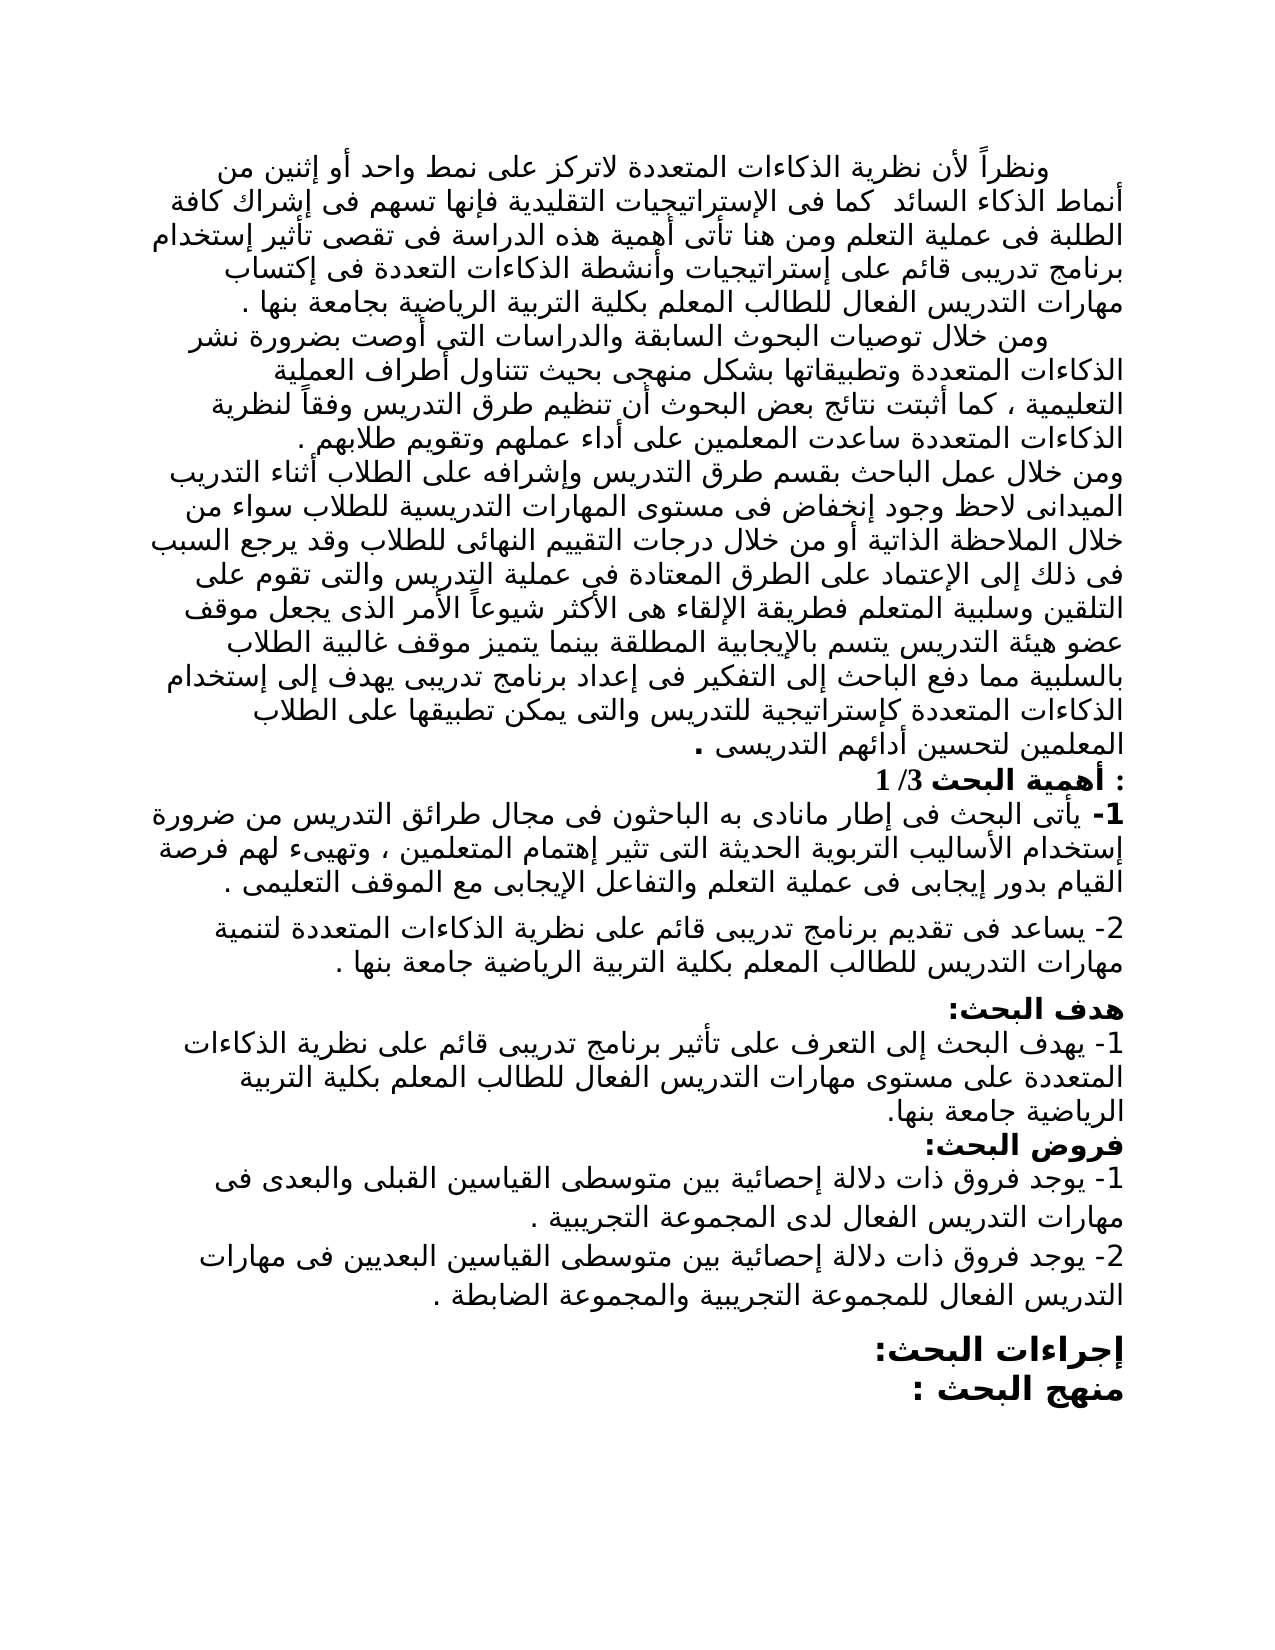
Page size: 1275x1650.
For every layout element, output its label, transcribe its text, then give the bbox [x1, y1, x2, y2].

text 2- يوجد فروق ذات دلالة إحصائية بين متوسطى القياسين البعديين فى مهارات التدريس الفعال للمجموعة التجريبية والمجموعة الضابطة . [150, 1240, 1125, 1313]
subtitle ونظراً لأن نظرية الذكاءات المتعددة لاتركز على نمط واحد أو إثنين من أنماط الذكاء السائد كما فى الإستراتيجيات التقليدية فإنها تسهم فى إشراك كافة الطلبة فى عملية التعلم ومن هنا تأتى أهمية هذه الدراسة فى تقصى تأثير إستخدام برنامج تدريبى قائم على إستراتيجيات وأنشطة الذكاءات التعددة فى إكتساب مهارات التدريس الفعال للطالب المعلم بكلية التربية الرياضية بجامعة بنها . [150, 150, 1125, 320]
text 1- يهدف البحث إلى التعرف على تأثير برنامج تدريبى قائم على نظرية الذكاءات المتعددة على مستوى مهارات التدريس الفعال للطالب المعلم بكلية التربية الرياضية جامعة بنها. [150, 1026, 1125, 1128]
text 1- يأتى البحث فى إطار مانادى به الباحثون فى مجال طرائق التدريس من ضرورة إستخدام الأساليب التربوية الحديثة التى تثير إهتمام المتعلمين ، وتهيىء لهم فرصة القيام بدور إيجابى فى عملية التعلم والتفاعل الإيجابى مع الموقف التعليمى . [150, 797, 1125, 899]
subtitle ومن خلال عمل الباحث بقسم طرق التدريس وإشرافه على الطلاب أثناء التدريب الميدانى لاحظ وجود إنخفاض فى مستوى المهارات التدريسية للطلاب سواء من خلال الملاحظة الذاتية أو من خلال درجات التقييم النهائى للطلاب وقد يرجع السبب فى ذلك إلى الإعتماد على الطرق المعتادة فى عملية التدريس والتى تقوم على التلقين وسلبية المتعلم فطريقة الإلقاء هى الأكثر شيوعاً الأمر الذى يجعل موقف عضو هيئة التدريس يتسم بالإيجابية المطلقة بينما يتميز موقف غالبية الطلاب بالسلبية مما دفع الباحث إلى التفكير فى إعداد برنامج تدريبى يهدف إلى إستخدام الذكاءات المتعددة كإستراتيجية للتدريس والتى يمكن تطبيقها على الطلاب المعلمين لتحسين أدائهم التدريسى . [150, 456, 1125, 761]
text 1- يوجد فروق ذات دلالة إحصائية بين متوسطى القياسين القبلى والبعدى فى مهارات التدريس الفعال لدى المجموعة التجريبية . [150, 1162, 1125, 1235]
text منهج البحث : [150, 1369, 1125, 1408]
subtitle فروض البحث: [150, 1128, 1125, 1162]
subtitle ومن خلال توصيات البحوث السابقة والدراسات التى أوصت بضرورة نشر الذكاءات المتعددة وتطبيقاتها بشكل منهجى بحيث تتناول أطراف العملية التعليمية ، كما أثبتت نتائج بعض البحوث أن تنظيم طرق التدريس وفقاً لنظرية الذكاءات المتعددة ساعدت المعلمين على أداء عملهم وتقويم طلابهم . [150, 320, 1125, 456]
subtitle 1 /3 أهمية البحث : [150, 761, 1125, 797]
subtitle هدف البحث: [150, 992, 1125, 1026]
text إجراءات البحث: [150, 1330, 1125, 1369]
text 2- يساعد فى تقديم برنامج تدريبى قائم على نظرية الذكاءات المتعددة لتنمية مهارات التدريس للطالب المعلم بكلية التربية الرياضية جامعة بنها . [150, 912, 1125, 979]
